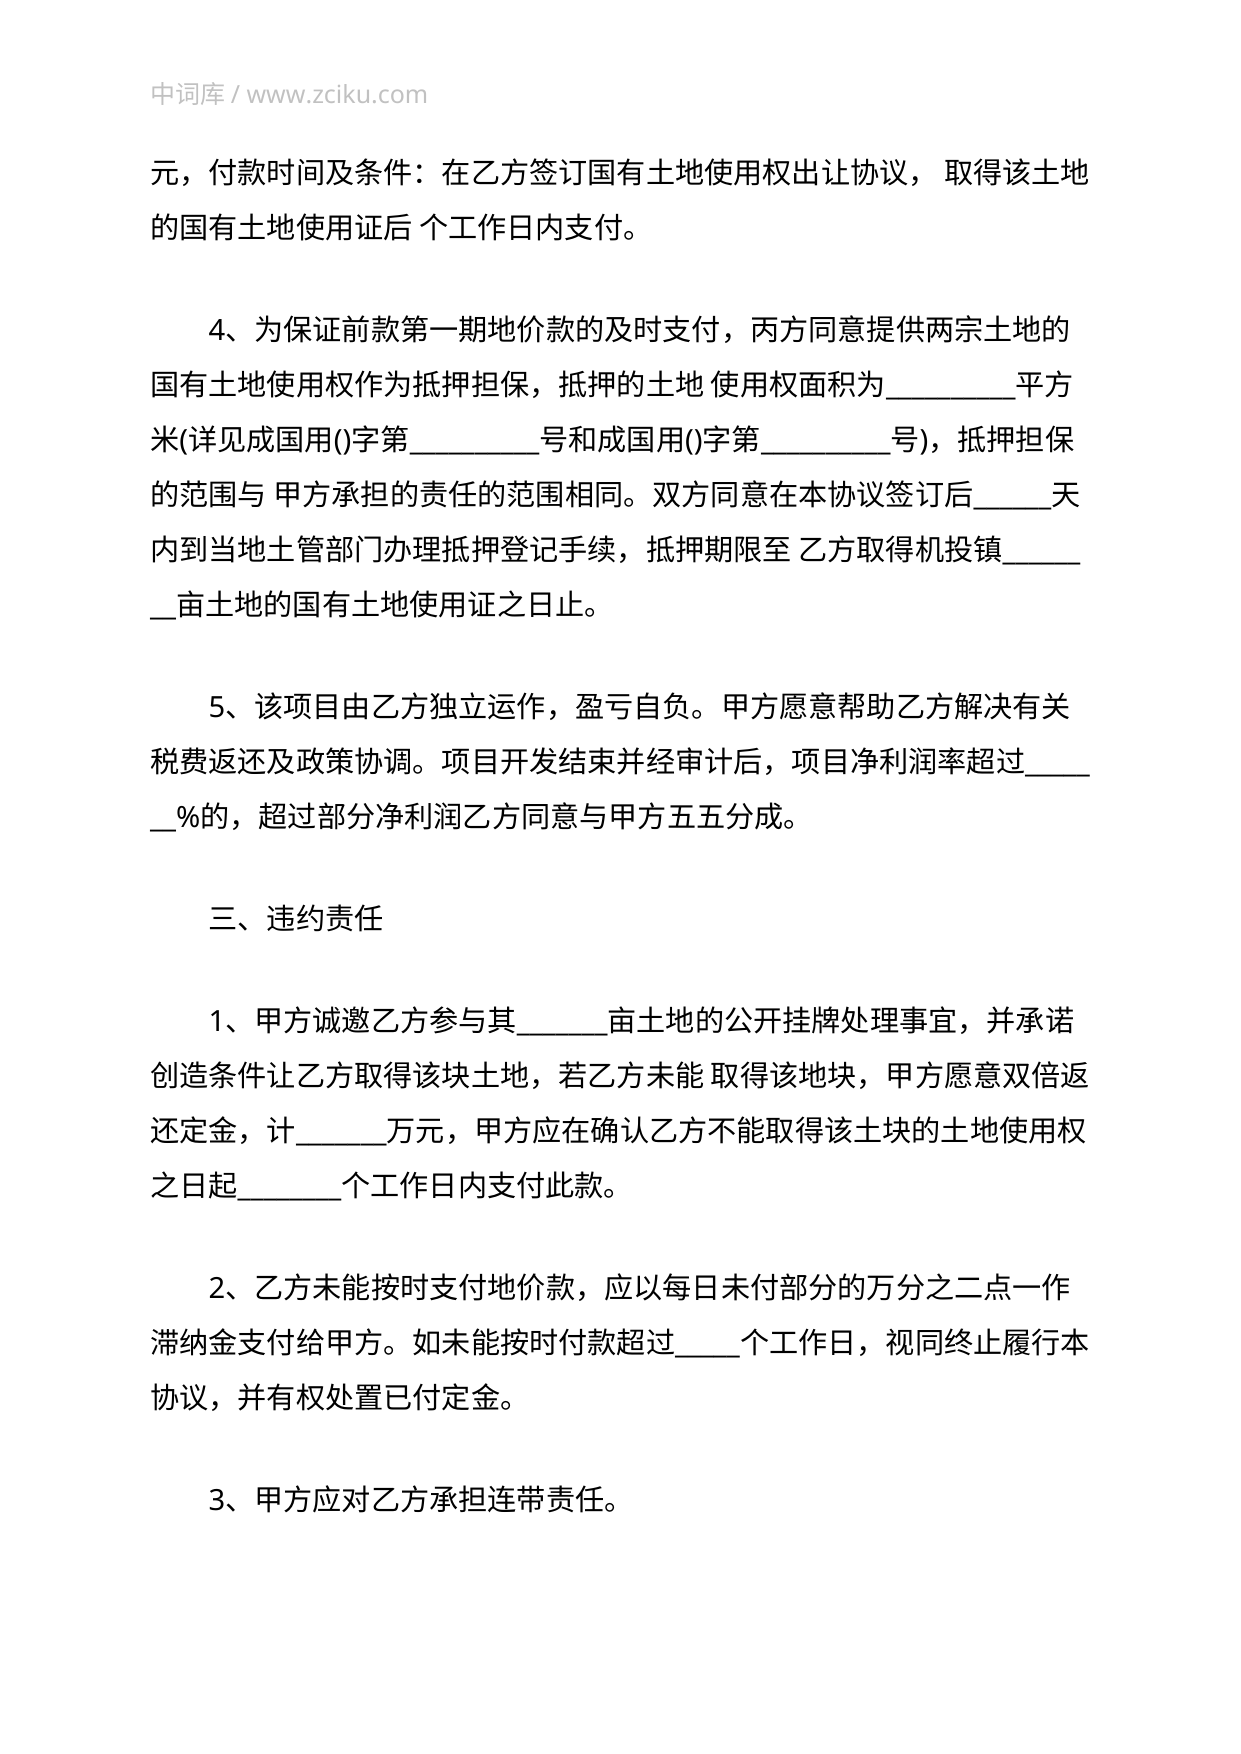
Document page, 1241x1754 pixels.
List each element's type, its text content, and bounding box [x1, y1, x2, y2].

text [150, 150, 1090, 247]
text 5、该项目由乙方独立运作，盈亏自负。甲方愿意帮助乙方解决有关税费返还及政策协调。项目开发结束并经审计后，项目净利润率超过_______%的，超过部分净利润乙方同意与甲方五五分成。 [150, 684, 1090, 836]
text 3、甲方应对乙方承担连带责任。 [150, 1476, 1090, 1518]
text 1、甲方诚邀乙方参与其_______亩土地的公开挂牌处理事宜，并承诺创造条件让乙方取得该块土地，若乙方未能 取得该地块，甲方愿意双倍返还定金，计_______万元，甲方应在确认乙方不能取得该土块的土地使用权之日起________个工作日内支付此款。 [150, 997, 1090, 1205]
text 4、为保证前款第一期地价款的及时支付，丙方同意提供两宗土地的国有土地使用权作为抵押担保，抵押的土地 使用权面积为__________平方米(详见成国用()字第__________号和成国用()字第__________号)，抵押担保的范围与 甲方承担的责任的范围相同。双方同意在本协议签订后______天内到当地土管部门办理抵押登记手续，抵押期限至 乙方取得机投镇________亩土地的国有土地使用证之日止。 [150, 307, 1090, 624]
text 三、违约责任 [150, 896, 1090, 938]
text 2、乙方未能按时支付地价款，应以每日未付部分的万分之二点一作滞纳金支付给甲方。如未能按时付款超过_____个工作日，视同终止履行本协议，并有权处置已付定金。 [150, 1264, 1090, 1417]
